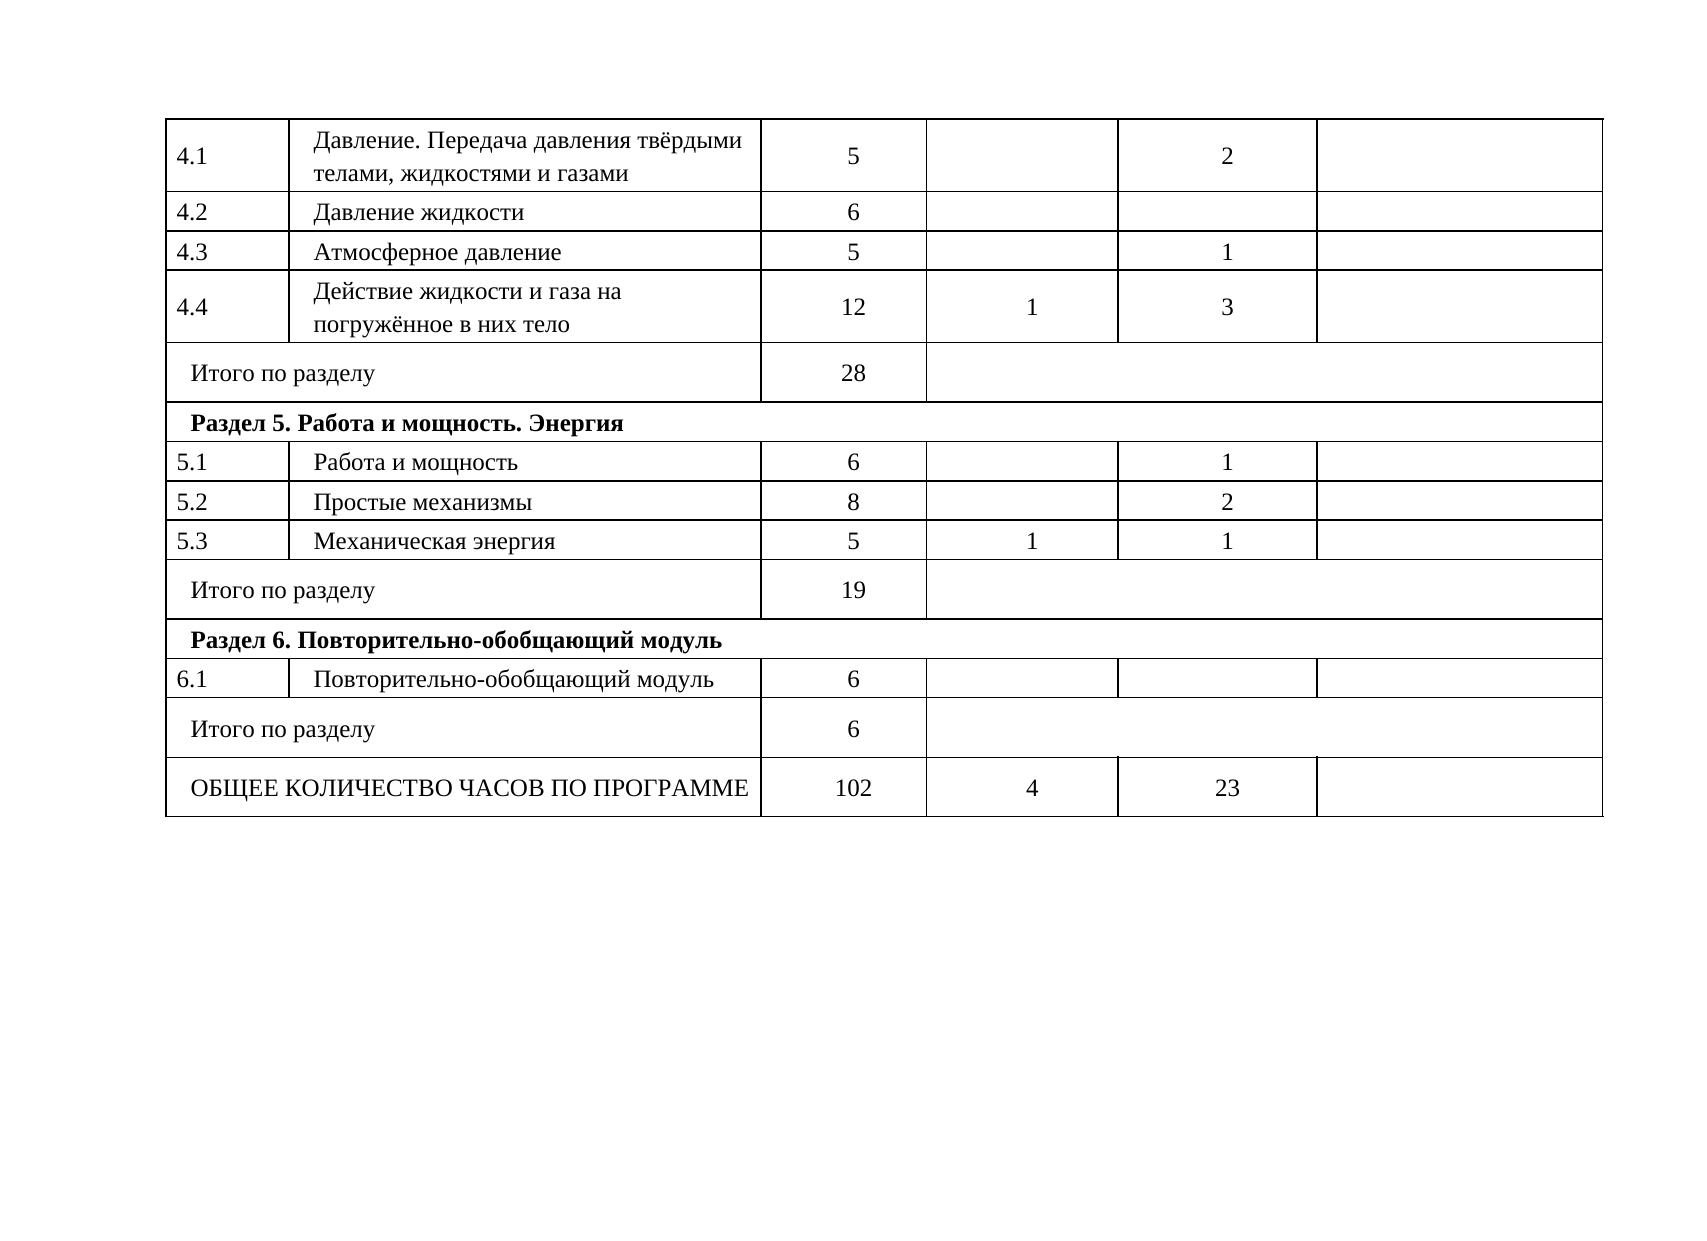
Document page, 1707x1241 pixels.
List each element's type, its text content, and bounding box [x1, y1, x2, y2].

table_cell Итого по разделу [167, 560, 760, 618]
table_cell [1318, 442, 1602, 480]
table_cell Итого по разделу [167, 343, 760, 401]
table_cell [1318, 271, 1602, 342]
table_cell Раздел 5. Работа и мощность. Энергия [167, 403, 1602, 441]
table_cell Итого по разделу [167, 698, 760, 756]
table_cell [1318, 232, 1602, 269]
table_cell 1 [1119, 442, 1316, 480]
table_cell [1318, 120, 1602, 191]
table_cell [927, 442, 1117, 480]
table_cell [927, 698, 1602, 756]
table_cell 28 [762, 343, 926, 401]
table_cell 1 [927, 271, 1117, 342]
table_cell 4 [927, 758, 1117, 816]
table_cell Работа и мощность [290, 442, 760, 480]
table_cell Атмосферное давление [290, 232, 760, 269]
table_cell Раздел 6. Повторительно-обобщающий модуль [167, 620, 1602, 657]
table_cell 1 [927, 521, 1117, 559]
table_cell [1318, 482, 1602, 519]
table_cell [1318, 521, 1602, 559]
table_cell 2 [1119, 120, 1316, 191]
table_cell Простые механизмы [290, 482, 760, 519]
table_cell 23 [1119, 758, 1316, 816]
table_cell 5.2 [167, 482, 288, 519]
table_cell [1318, 758, 1602, 816]
table_cell Механическая энергия [290, 521, 760, 559]
table_cell [927, 482, 1117, 519]
table_cell Действие жидкости и газа на погружённое в них тело [290, 271, 760, 342]
table_cell 6 [762, 192, 926, 230]
table_cell [927, 659, 1117, 697]
table_cell [927, 232, 1117, 269]
table_cell 5 [762, 120, 926, 191]
table_cell 19 [762, 560, 926, 618]
table_cell 102 [762, 758, 926, 816]
table_cell [1318, 192, 1602, 230]
table_cell [1318, 659, 1602, 697]
table_cell 5.1 [167, 442, 288, 480]
table_cell 6 [762, 698, 926, 756]
table_cell 6 [762, 659, 926, 697]
table_cell 6.1 [167, 659, 288, 697]
table_cell 2 [1119, 482, 1316, 519]
table_cell 6 [762, 442, 926, 480]
table_cell ОБЩЕЕ КОЛИЧЕСТВО ЧАСОВ ПО ПРОГРАММЕ [167, 758, 760, 816]
table_cell 3 [1119, 271, 1316, 342]
table_cell 1 [1119, 521, 1316, 559]
table_cell 5 [762, 521, 926, 559]
table_cell 12 [762, 271, 926, 342]
table_cell [1119, 659, 1316, 697]
table_cell [1119, 192, 1316, 230]
table_cell 4.4 [167, 271, 288, 342]
table_cell 1 [1119, 232, 1316, 269]
table_cell 4.1 [167, 120, 288, 191]
table_cell 5.3 [167, 521, 288, 559]
table_cell 8 [762, 482, 926, 519]
table_cell 4.2 [167, 192, 288, 230]
table_cell [927, 120, 1117, 191]
table_cell Повторительно-обобщающий модуль [290, 659, 760, 697]
table_cell Давление. Передача давления твёрдыми телами, жидкостями и газами [290, 120, 760, 191]
table_cell [927, 192, 1117, 230]
table_cell [927, 560, 1602, 618]
table_cell [927, 343, 1602, 401]
table_cell 5 [762, 232, 926, 269]
table_cell Давление жидкости [290, 192, 760, 230]
table_cell 4.3 [167, 232, 288, 269]
